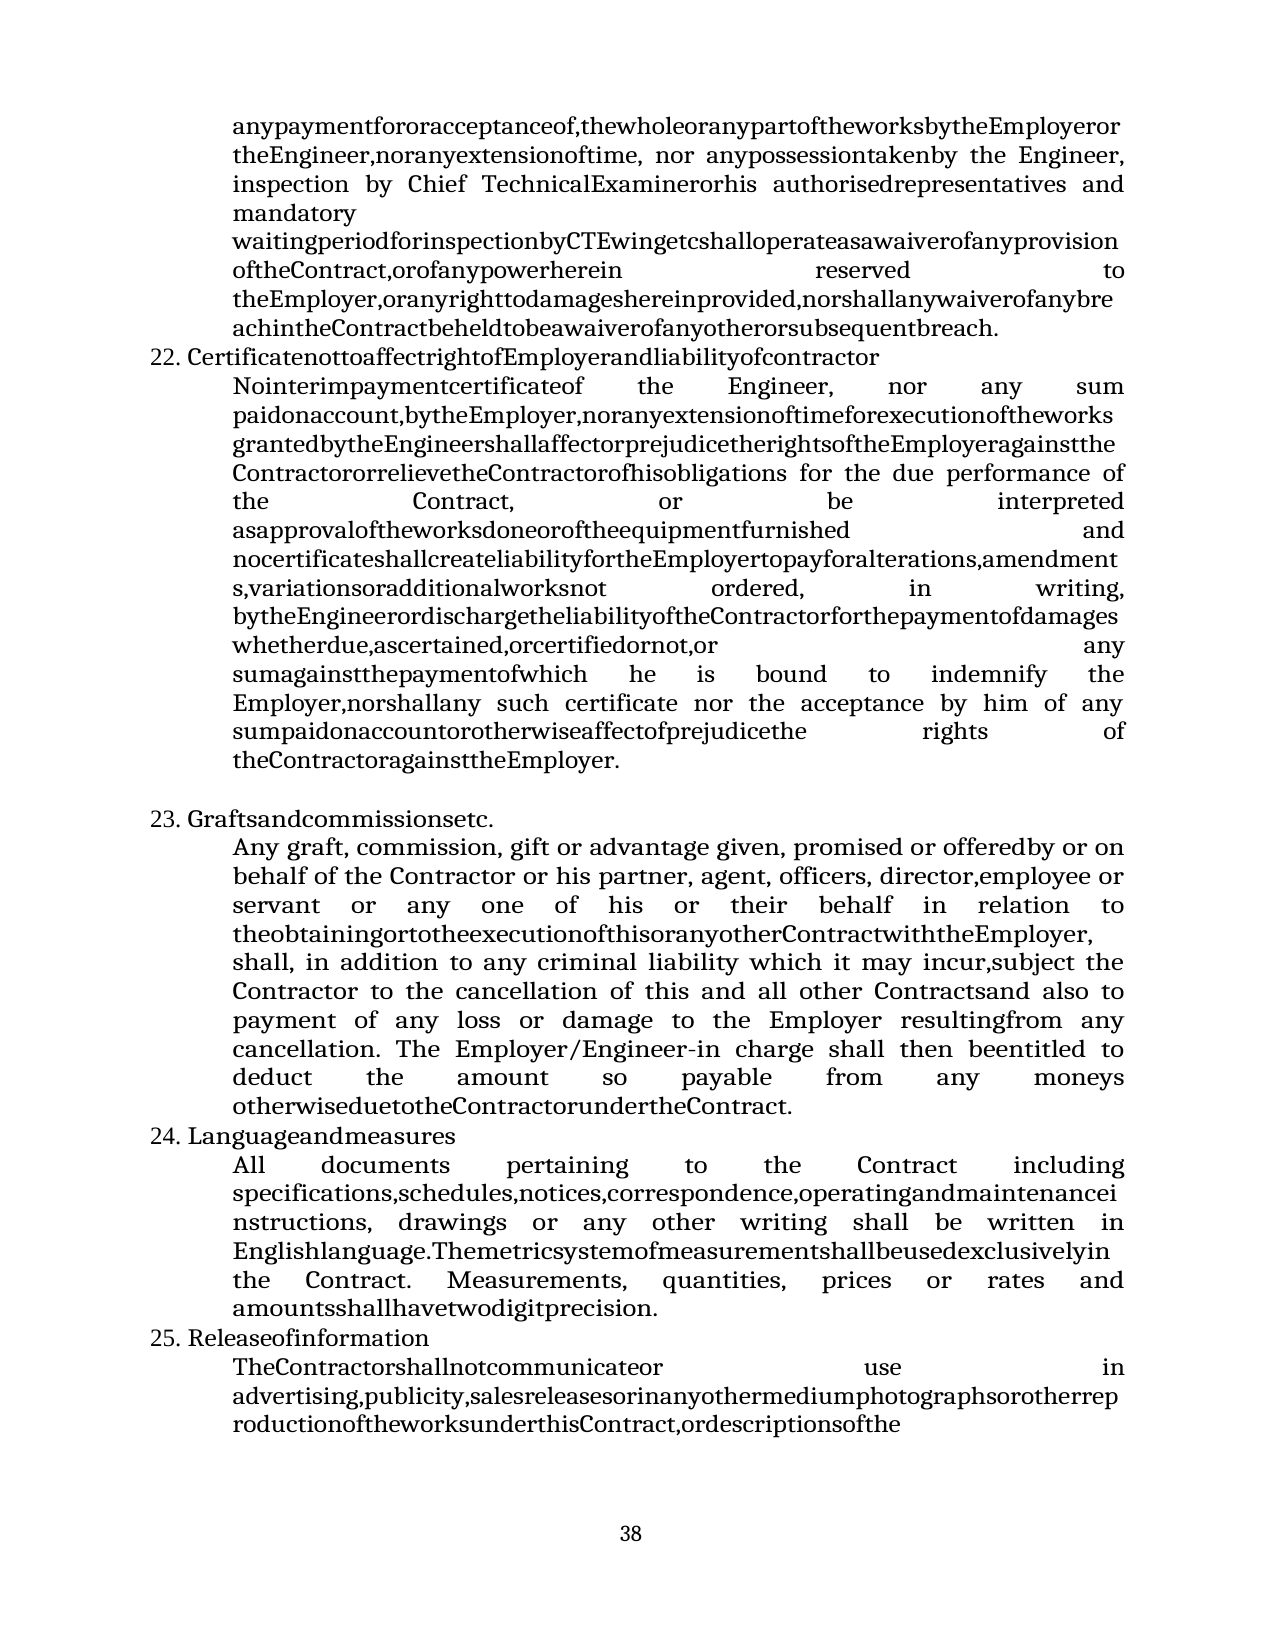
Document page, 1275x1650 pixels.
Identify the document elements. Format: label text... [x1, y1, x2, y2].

list Any graft, commission, gift or advantage given, promised or offeredby or on behalf of the Contractor or his partner, agent, officers, director,employee or servant or any one of his or their behalf in relation to theobtainingortotheexecutionofthisoranyotherContractwiththeEmployer, shall, in addition to any criminal liability which it may incur,subject the Contractor to the cancellation of this and all other Contractsand also to payment of any loss or damage to the Employer resultingfrom any cancellation. The Employer/Engineer-in charge shall then beentitled to deduct the amount so payable from any moneys otherwiseduetotheContractorundertheContract. [187, 833, 1126, 1121]
list TheContractorshallnotcommunicateor use in advertising,publicity,salesreleasesorinanyothermediumphotographsorotherreproductionoftheworksunderthisContract,ordescriptionsofthe [187, 1353, 1126, 1439]
list CertificatenottoaffectrightofEmployerandliabilityofcontractor [150, 342, 1210, 372]
list Nointerimpaymentcertificateof the Engineer, nor any sum paidonaccount,bytheEmployer,noranyextensionoftimeforexecutionoftheworksgrantedbytheEngineershallaffectorprejudicetherightsoftheEmployeragainsttheContractororrelievetheContractorofhisobligations for the due performance of the Contract, or be interpreted asapprovaloftheworksdoneoroftheequipmentfurnished and nocertificateshallcreateliabilityfortheEmployertopayforalterations,amendments,variationsoradditionalworksnot ordered, in writing, bytheEngineerordischargetheliabilityoftheContractorforthepaymentofdamageswhetherdue,ascertained,orcertifiedornot,or any sumagainstthepaymentofwhich he is bound to indemnify the Employer,norshallany such certificate nor the acceptance by him of any sumpaidonaccountorotherwiseaffectofprejudicethe rights of theContractoragainsttheEmployer. [187, 372, 1126, 775]
list Graftsandcommissionsetc. [150, 804, 1210, 833]
list Languageandmeasures [150, 1121, 1210, 1151]
text anypaymentfororacceptanceof,thewholeoranypartoftheworksbytheEmployerortheEngineer,noranyextensionoftime, nor anypossessiontakenby the Engineer, inspection by Chief TechnicalExaminerorhis authorisedrepresentatives and mandatory waitingperiodforinspectionbyCTEwingetcshalloperateasawaiverofanyprovisionoftheContract,orofanypowerherein reserved to theEmployer,oranyrighttodamageshereinprovided,norshallanywaiverofanybreachintheContractbeheldtobeawaiverofanyotherorsubsequentbreach. [232, 112, 1126, 342]
list Releaseofinformation [150, 1323, 1210, 1353]
list All documents pertaining to the Contract including specifications,schedules,notices,correspondence,operatingandmaintenanceinstructions, drawings or any other writing shall be written in Englishlanguage.Themetricsystemofmeasurementshallbeusedexclusivelyin the Contract. Measurements, quantities, prices or rates and amountsshallhavetwodigitprecision. [187, 1151, 1126, 1323]
